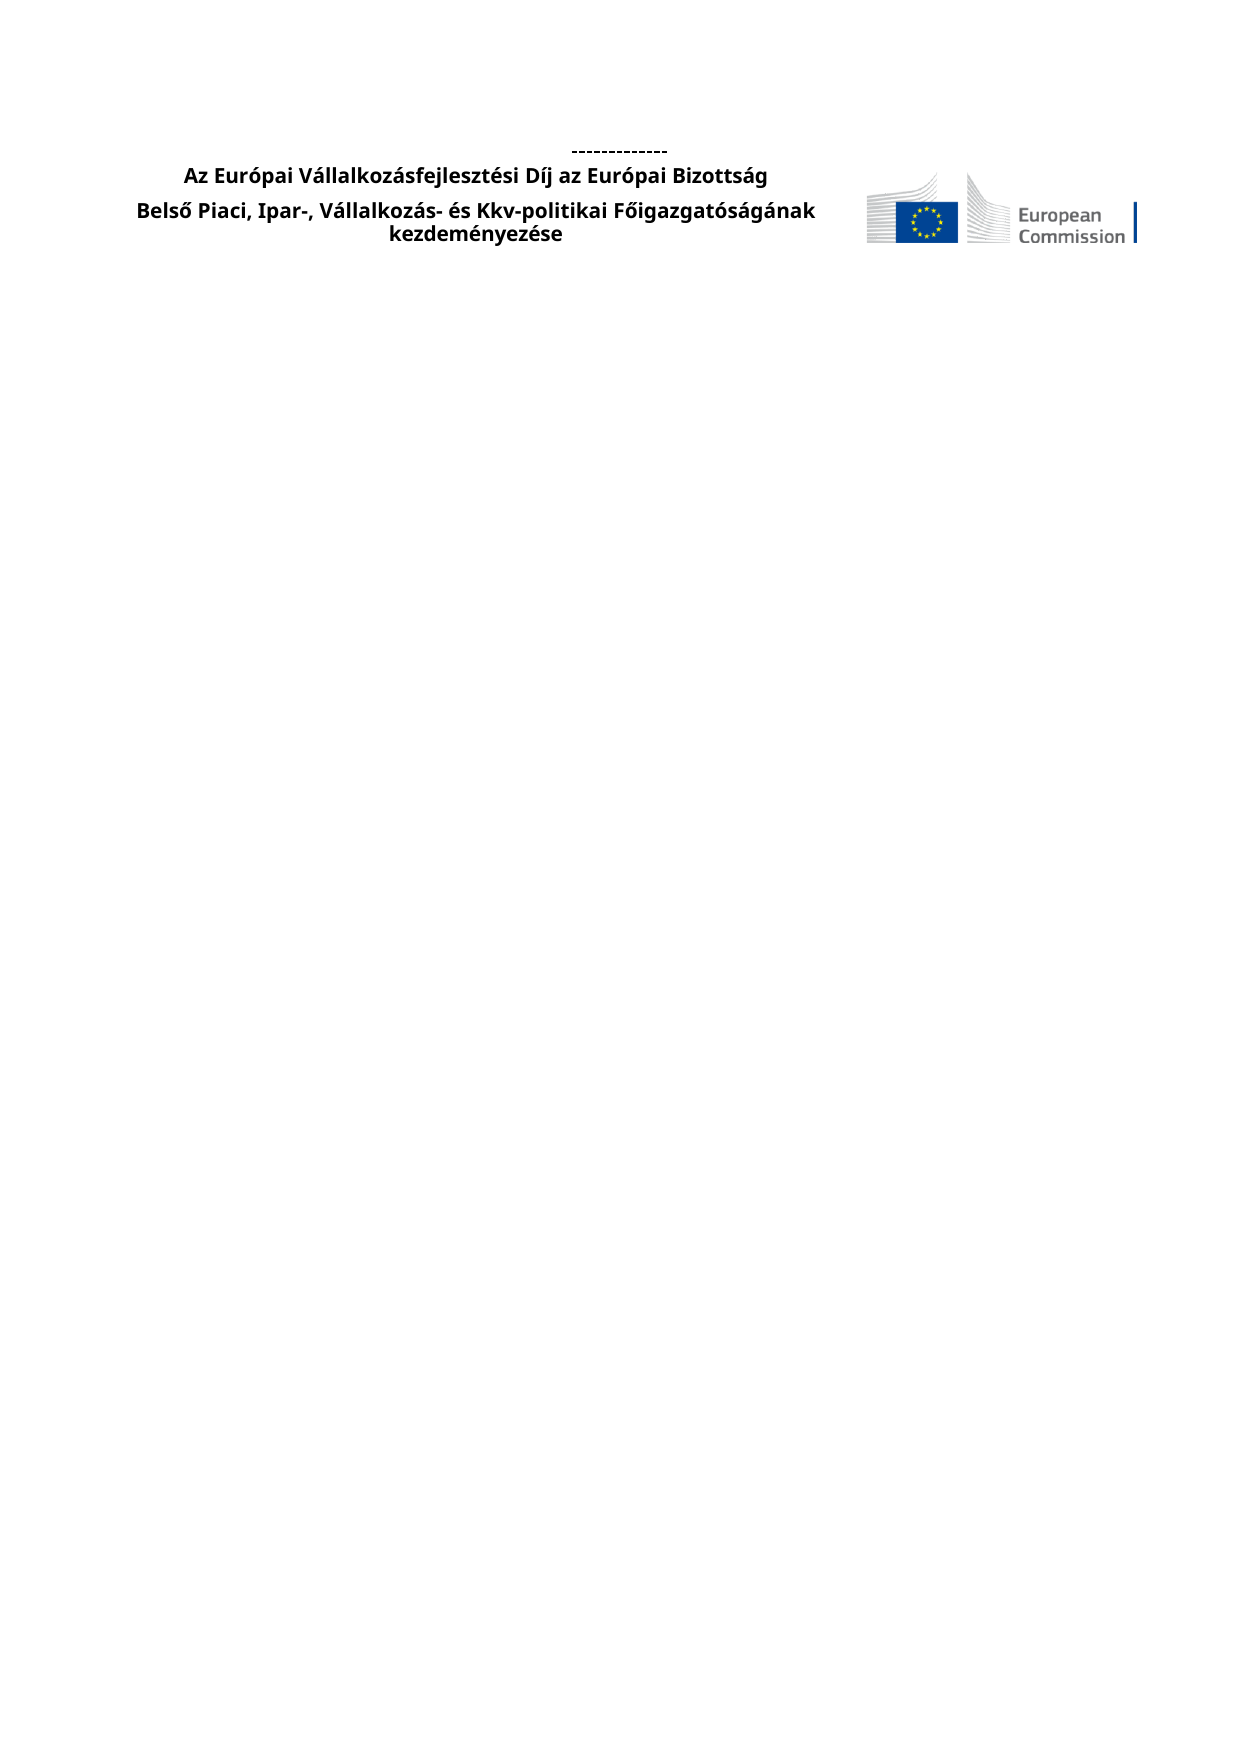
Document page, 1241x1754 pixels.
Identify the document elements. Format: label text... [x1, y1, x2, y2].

text Belső Piaci, Ipar-, Vállalkozás- és Kkv-politikai Főigazgatóságának kezdeményezése [103, 200, 1137, 246]
text Az Európai Vállalkozásfejlesztési Díj az Európai Bizottság [103, 147, 1137, 189]
picture [866, 172, 1137, 243]
